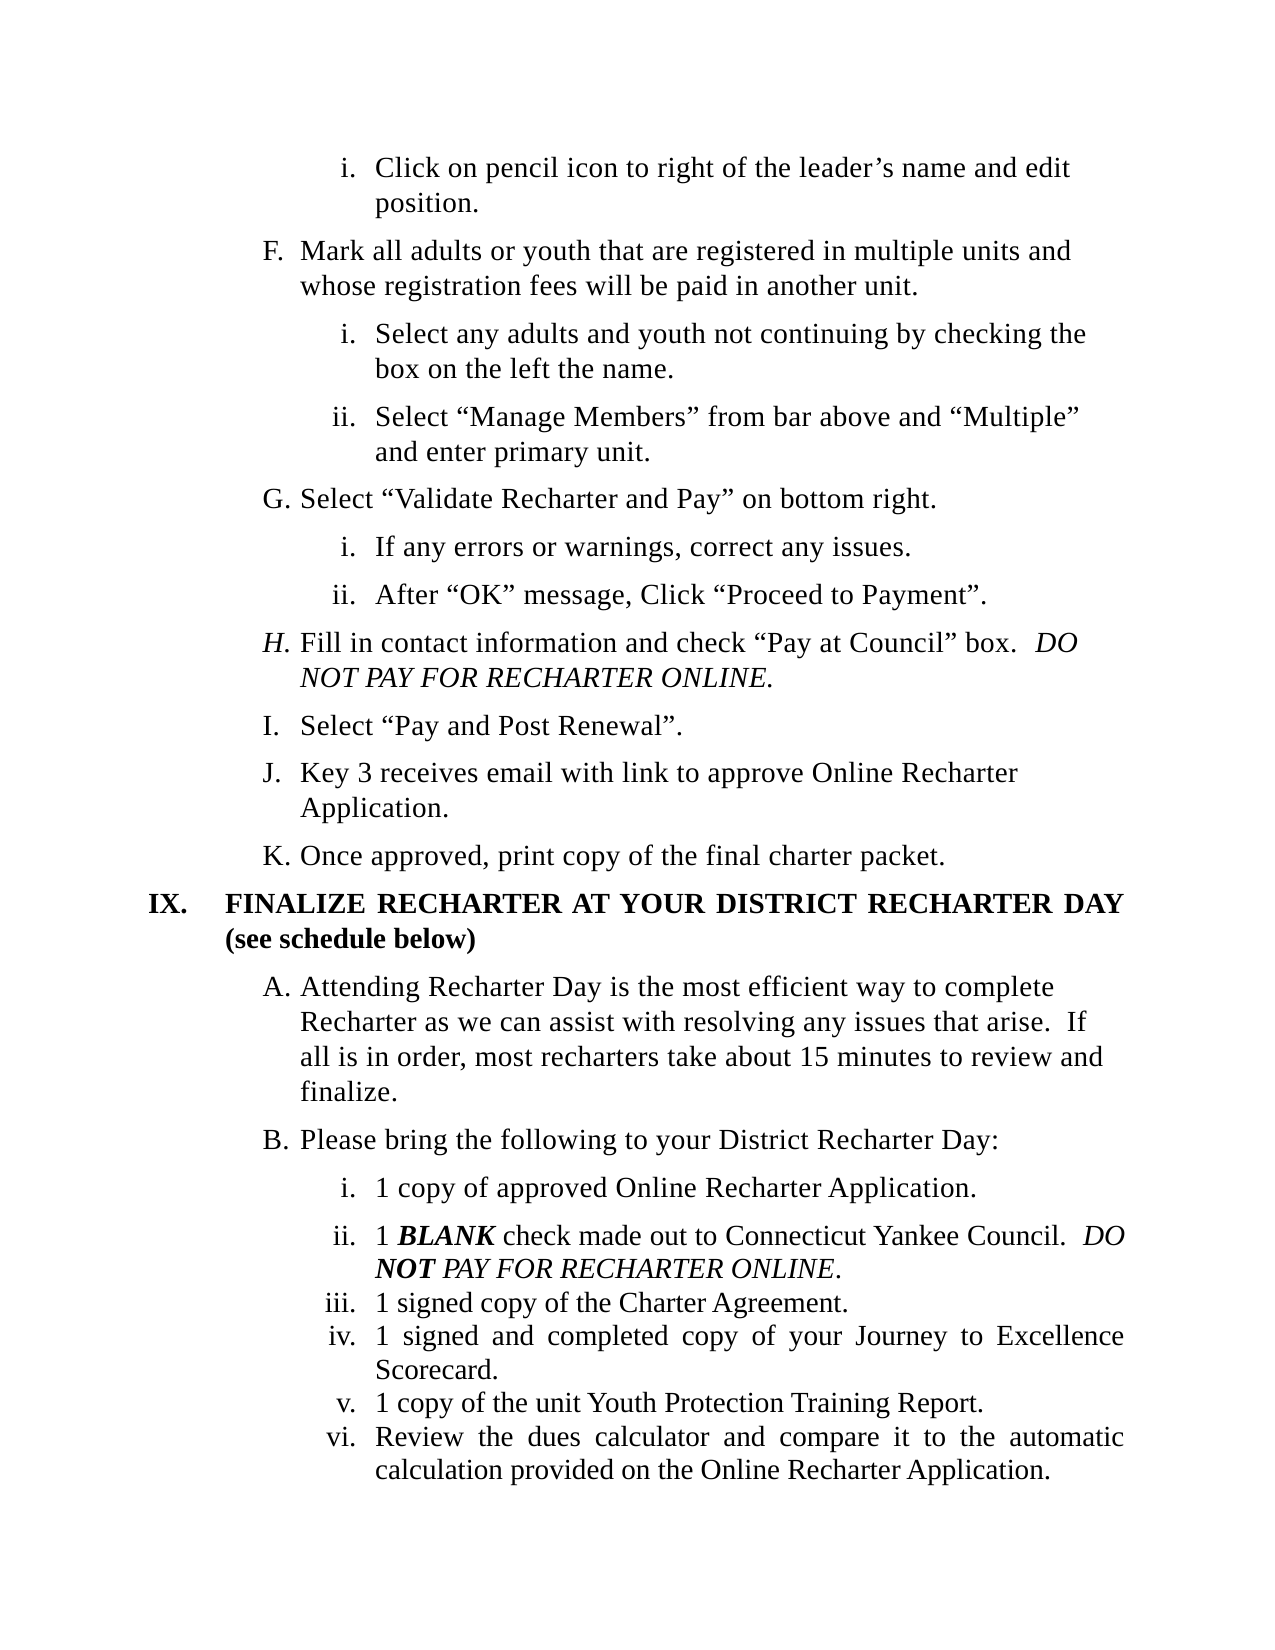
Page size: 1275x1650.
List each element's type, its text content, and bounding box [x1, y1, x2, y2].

subtitle After “OK” message, Click “Proceed to Payment”. [356, 577, 1125, 611]
list 1 signed and completed copy of your Journey to Excellence Scorecard. [356, 1318, 1125, 1385]
subtitle 1 copy of approved Online Recharter Application. [356, 1170, 1125, 1203]
subtitle Select any adults and youth not continuing by checking the box on the left the name. [356, 316, 1125, 384]
subtitle FINALIZE RECHARTER AT YOUR DISTRICT RECHARTER DAY (see schedule below) [187, 886, 1125, 955]
list 1 BLANK check made out to Connecticut Yankee Council. DO NOT PAY FOR RECHARTER ONLINE. [356, 1218, 1125, 1285]
subtitle Fill in contact information and check “Pay at Council” box. DO NOT PAY FOR RECHARTER ONLINE. [262, 625, 1125, 693]
list 1 signed copy of the Charter Agreement. [356, 1285, 1125, 1318]
subtitle If any errors or warnings, correct any issues. [356, 529, 1125, 563]
subtitle Select “Manage Members” from bar above and “Multiple” and enter primary unit. [356, 399, 1125, 467]
subtitle Once approved, print copy of the final charter packet. [262, 838, 1125, 872]
subtitle Key 3 receives email with link to approve Online Recharter Application. [262, 755, 1125, 824]
subtitle Select “Validate Recharter and Pay” on bottom right. [262, 482, 1125, 515]
subtitle Click on pencil icon to right of the leader’s name and edit position. [356, 150, 1125, 219]
subtitle Mark all adults or youth that are registered in multiple units and whose registration fees will be paid in another unit. [262, 233, 1125, 302]
subtitle Select “Pay and Post Renewal”. [262, 708, 1125, 741]
subtitle Please bring the following to your District Recharter Day: [262, 1122, 1125, 1156]
list Review the dues calculator and compare it to the automatic calculation provided on the Online Recharter Application. [356, 1419, 1125, 1486]
list 1 copy of the unit Youth Protection Training Report. [356, 1385, 1125, 1419]
subtitle Attending Recharter Day is the most efficient way to complete Recharter as we can assist with resolving any issues that arise. If all is in order, most recharters take about 15 minutes to review and finalize. [262, 969, 1125, 1108]
